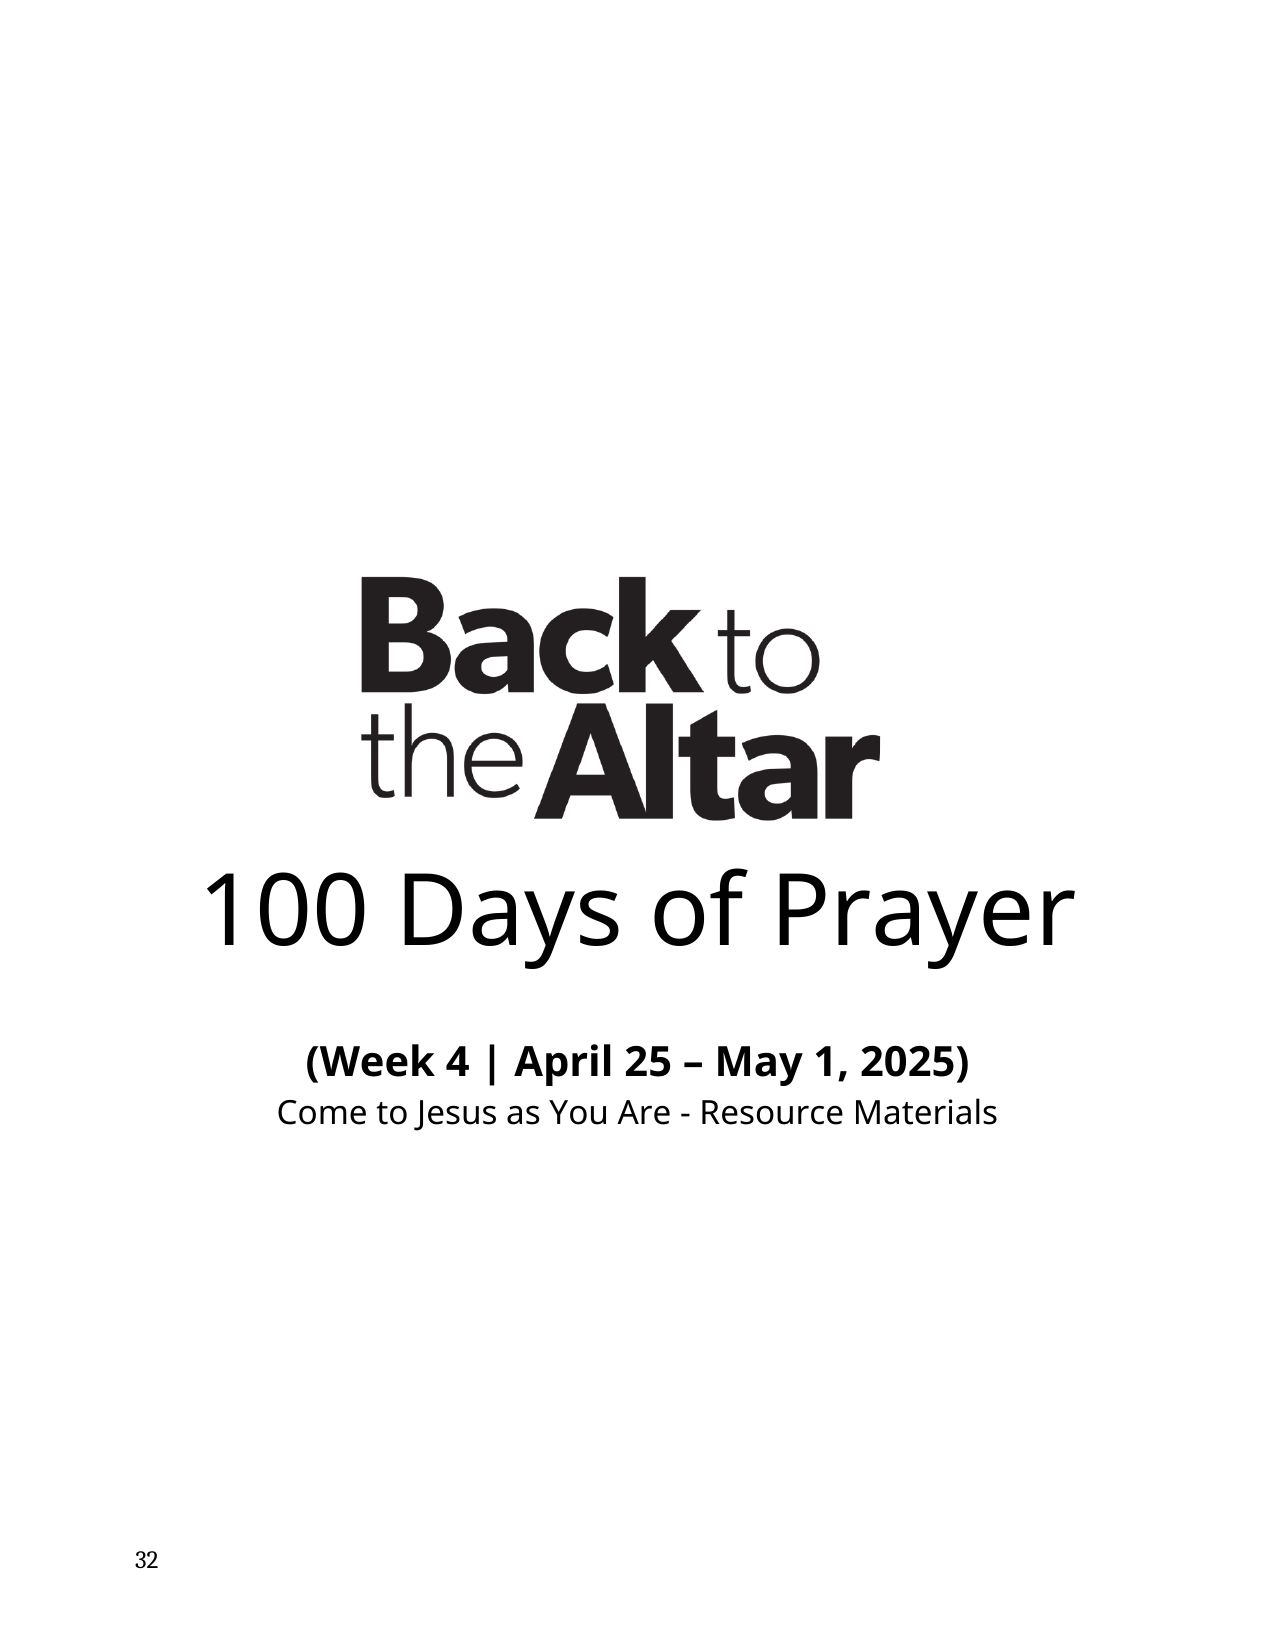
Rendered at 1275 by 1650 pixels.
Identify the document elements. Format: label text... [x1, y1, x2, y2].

text (Week 4 | April 25 – May 1, 2025) [135, 1032, 1140, 1088]
text 100 Days of Prayer [75, 839, 1200, 975]
picture [361, 576, 880, 821]
text Come to Jesus as You Are - Resource Materials [135, 1088, 1140, 1134]
